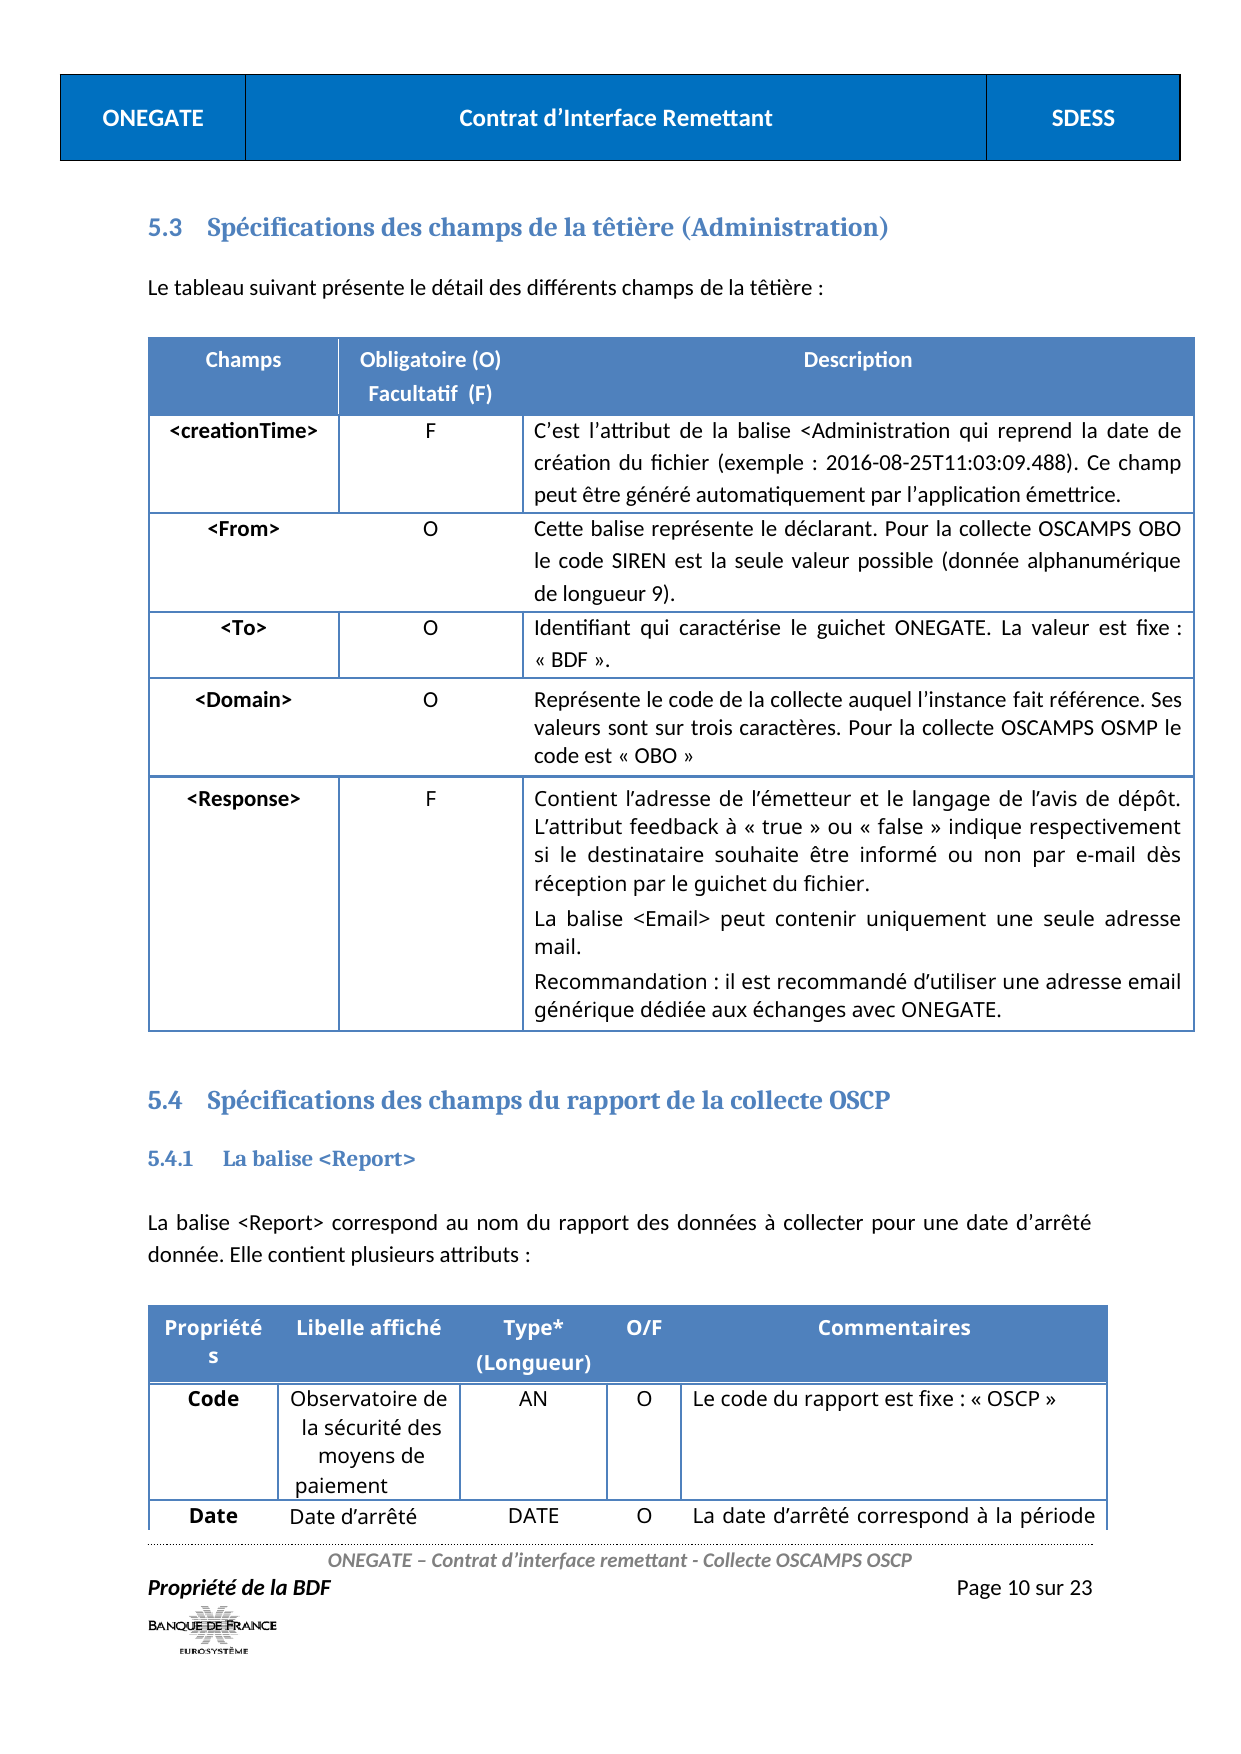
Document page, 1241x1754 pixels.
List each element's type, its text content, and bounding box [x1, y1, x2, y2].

picture [147, 1604, 279, 1654]
table_cell Identifiant qui caractérise le guichet ONEGATE. La valeur est fixe : « BDF ». [524, 613, 1193, 677]
table_cell DATE [460, 1501, 607, 1530]
table_header Libelle affiché [278, 1307, 460, 1382]
table_cell Observatoire de la sécurité des moyens de paiement [279, 1385, 459, 1499]
table_cell <Response> [150, 778, 338, 1030]
table_cell C’est l’attribut de la balise <Administration qui reprend la date de création du fichier (exemple : 2016-08-25T11:03:09.488). Ce champ peut être généré automatiquement par l’application émettrice. [524, 416, 1193, 512]
table_header Commentaires [681, 1307, 1106, 1382]
table_cell Représente le code de la collecte auquel l’instance fait référence. Ses valeurs sont sur trois caractères. Pour la collecte OSCAMPS OSMP le code est « OBO » [523, 679, 1193, 775]
table_header Propriétés [150, 1307, 278, 1382]
table_header Champs [150, 339, 338, 414]
table_cell Cette balise représente le déclarant. Pour la collecte OSCAMPS OBO le code SIREN est la seule valeur possible (donnée alphanumérique de longueur 9). [523, 514, 1193, 611]
table_cell <Domain> [150, 679, 338, 775]
subtitle Spécifications des champs du rapport de la collecte OSCP [148, 1085, 1093, 1116]
table_cell F [340, 778, 522, 1030]
text Le tableau suivant présente le détail des différents champs de la têtière : [148, 273, 1093, 301]
table_cell O [607, 1501, 681, 1530]
table_cell <From> [150, 514, 338, 611]
text La balise <Report> correspond au nom du rapport des données à collecter pour une date d’arrêté donnée. Elle contient plusieurs attributs : [148, 1208, 1093, 1268]
table_cell Le code du rapport est fixe : « OSCP » [682, 1385, 1106, 1499]
subtitle Spécifications des champs de la têtière (Administration) [148, 210, 1093, 243]
table_cell Date d’arrêté [278, 1501, 460, 1530]
table_cell Code [150, 1385, 277, 1499]
table_cell O [340, 613, 522, 677]
table_cell Date [150, 1501, 278, 1530]
table_header Description [523, 339, 1193, 414]
table_cell O [608, 1385, 680, 1499]
table_header Obligatoire (O) Facultatif (F) [339, 339, 523, 414]
table_cell <To> [150, 613, 338, 677]
table_cell AN [461, 1385, 606, 1499]
table_cell Contient l’adresse de l’émetteur et le langage de l’avis de dépôt. L’attribut feedback à « true » ou « false » indique respectivement si le destinataire souhaite être informé ou non par e-mail dès réception par le guichet du fichier. La balise <Email> peut contenir uniquement une seule adresse mail. Recommandation : il est recommandé d’utiliser une adresse email générique dédiée aux échanges avec ONEGATE. [524, 778, 1193, 1030]
table_cell <creationTime> [150, 416, 338, 512]
table_header Type* (Longueur) [460, 1307, 607, 1382]
table_cell O [339, 679, 523, 775]
table_cell F [340, 416, 522, 512]
subtitle La balise <Report> [148, 1146, 1093, 1172]
table_header O/F [607, 1307, 681, 1382]
table_cell O [339, 514, 523, 611]
